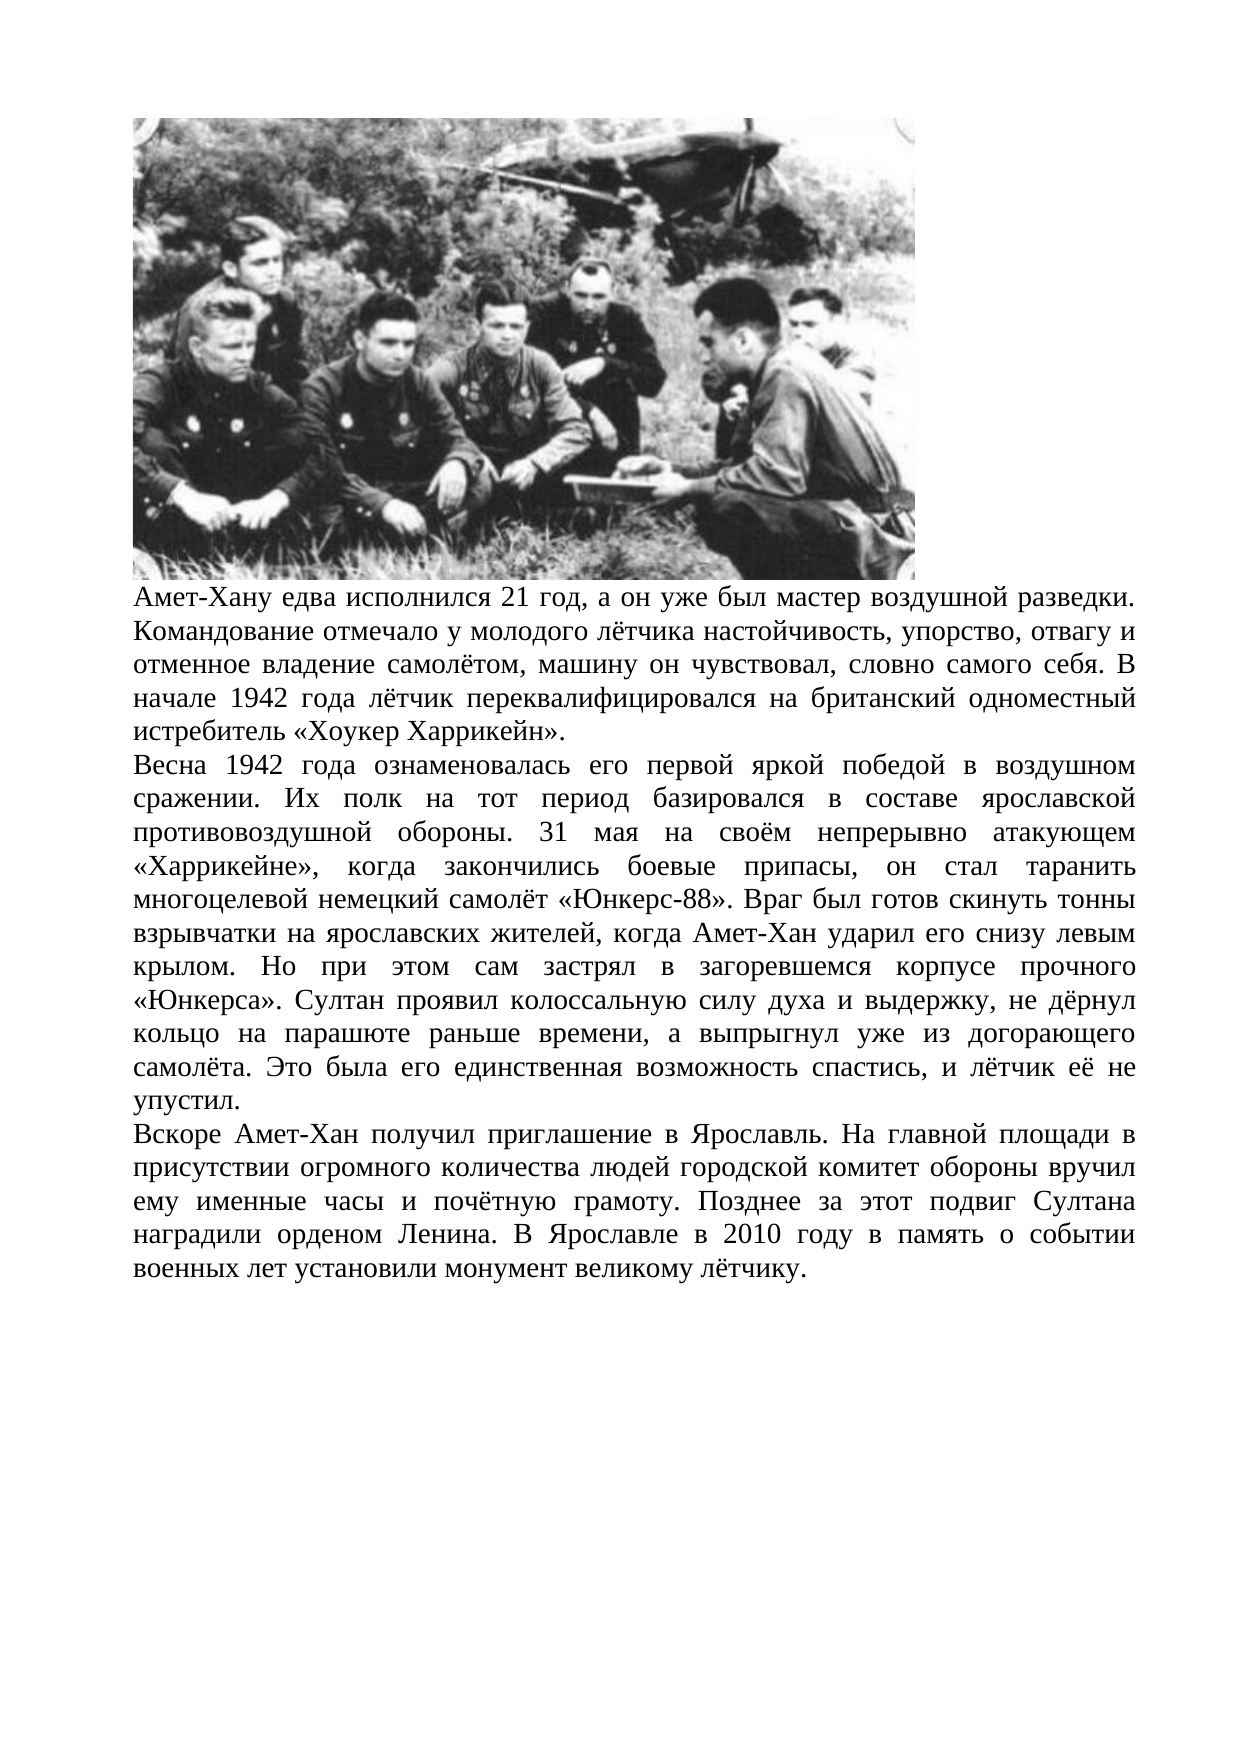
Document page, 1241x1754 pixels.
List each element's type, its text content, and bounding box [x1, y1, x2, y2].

picture [132, 118, 915, 580]
text Весна 1942 года ознаменовалась его первой яркой победой в воздушном сражении. Их полк на тот период базировался в составе ярославской противовоздушной обороны. 31 мая на своём непрерывно атакующем «Харрикейне», когда закончились боевые припасы, он стал таранить многоцелевой немецкий самолёт «Юнкерс-88». Враг был готов скинуть тонны взрывчатки на ярославских жителей, когда Амет-Хан ударил его снизу левым крылом. Но при этом сам застрял в загоревшемся корпусе прочного «Юнкерса». Султан проявил колоссальную силу духа и выдержку, не дёрнул кольцо на парашюте раньше времени, а выпрыгнул уже из догорающего самолёта. Это была его единственная возможность спастись, и лётчик её не упустил. [133, 747, 1137, 1116]
text Вскоре Амет-Хан получил приглашение в Ярославль. На главной площади в присутствии огромного количества людей городской комитет обороны вручил ему именные часы и почётную грамоту. Позднее за этот подвиг Султана наградили орденом Ленина. В Ярославле в 2010 году в память о событии военных лет установили монумент великому лётчику. [133, 1116, 1137, 1284]
text Амет-Хану едва исполнился 21 год, а он уже был мастер воздушной разведки. Командование отмечало у молодого лётчика настойчивость, упорство, отвагу и отменное владение самолётом, машину он чувствовал, словно самого себя. В начале 1942 года лётчик переквалифицировался на британский одноместный истребитель «Хоукер Харрикейн». [133, 579, 1137, 747]
